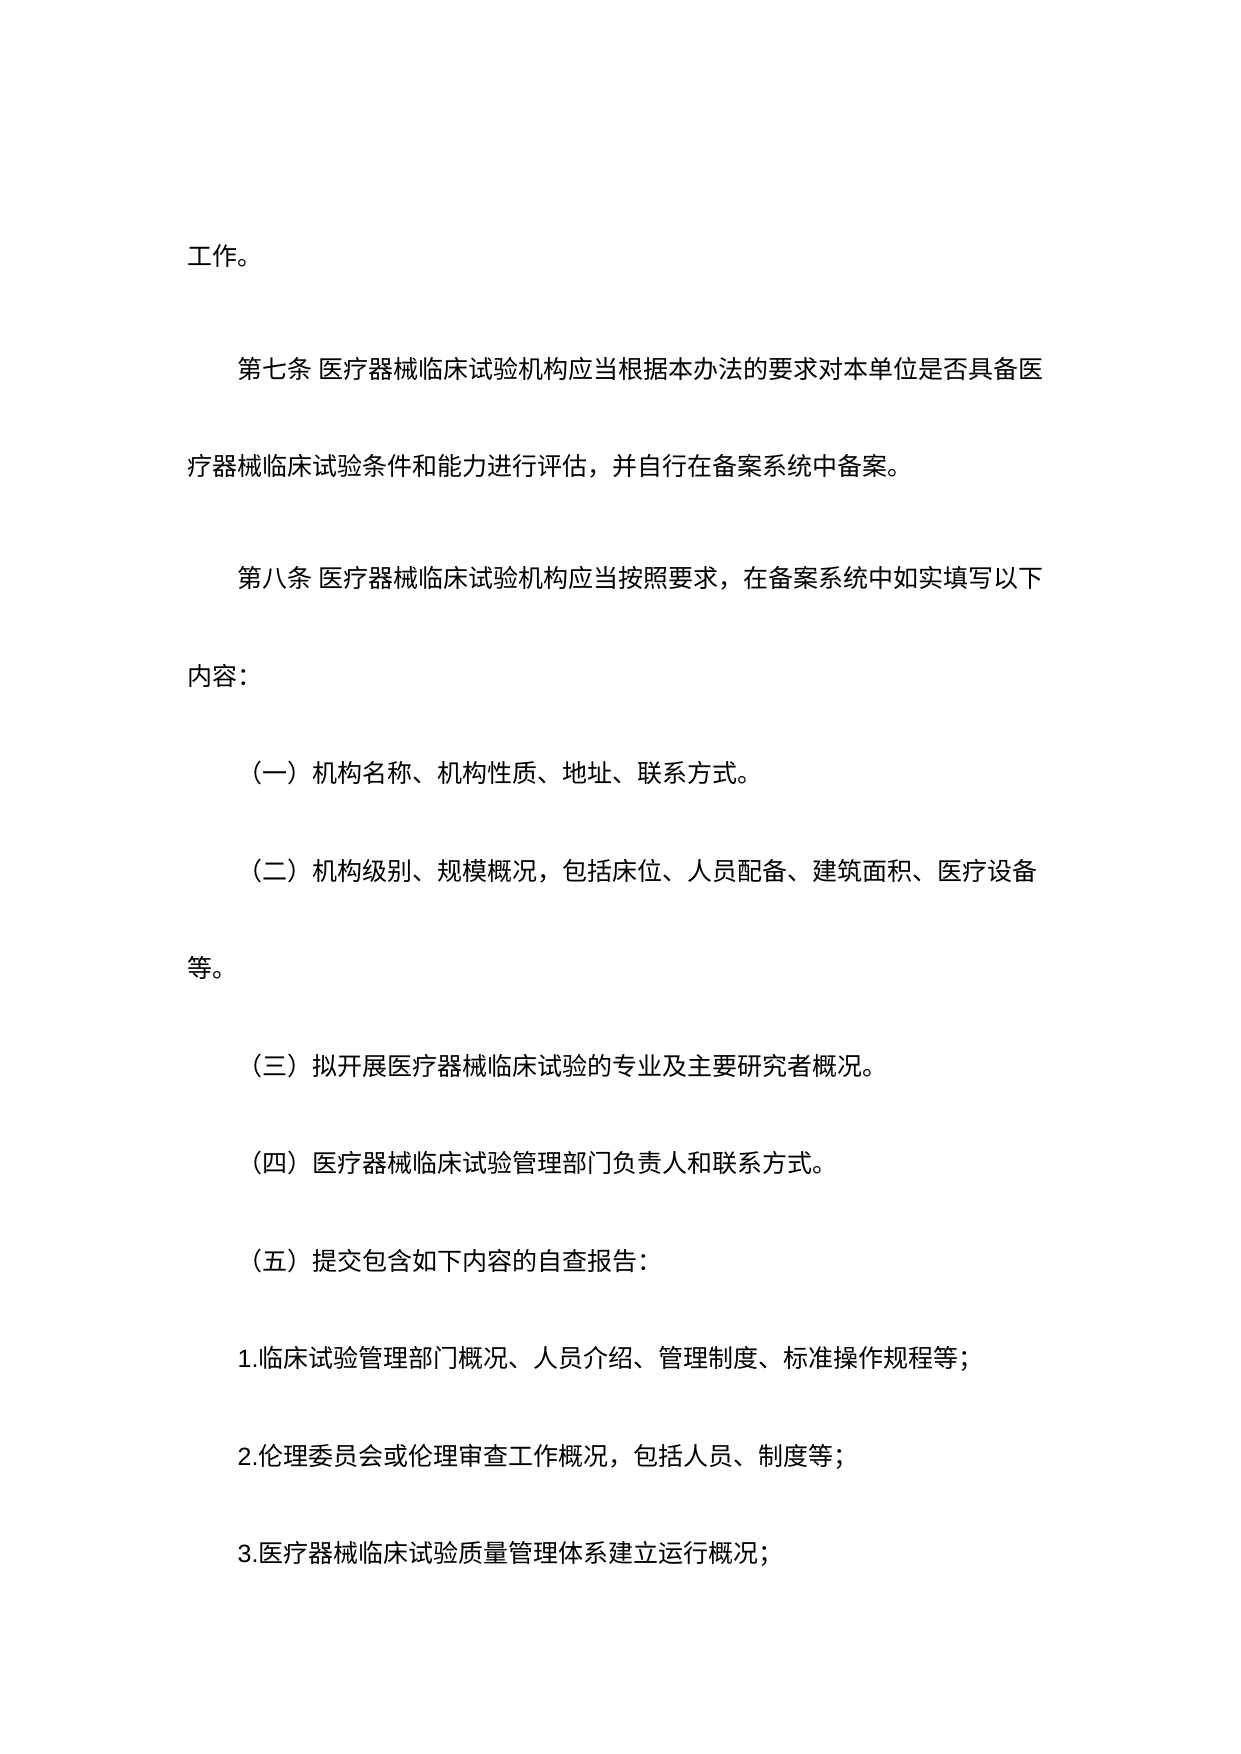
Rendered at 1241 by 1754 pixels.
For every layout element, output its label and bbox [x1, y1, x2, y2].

table_cell [188, 162, 1053, 1584]
